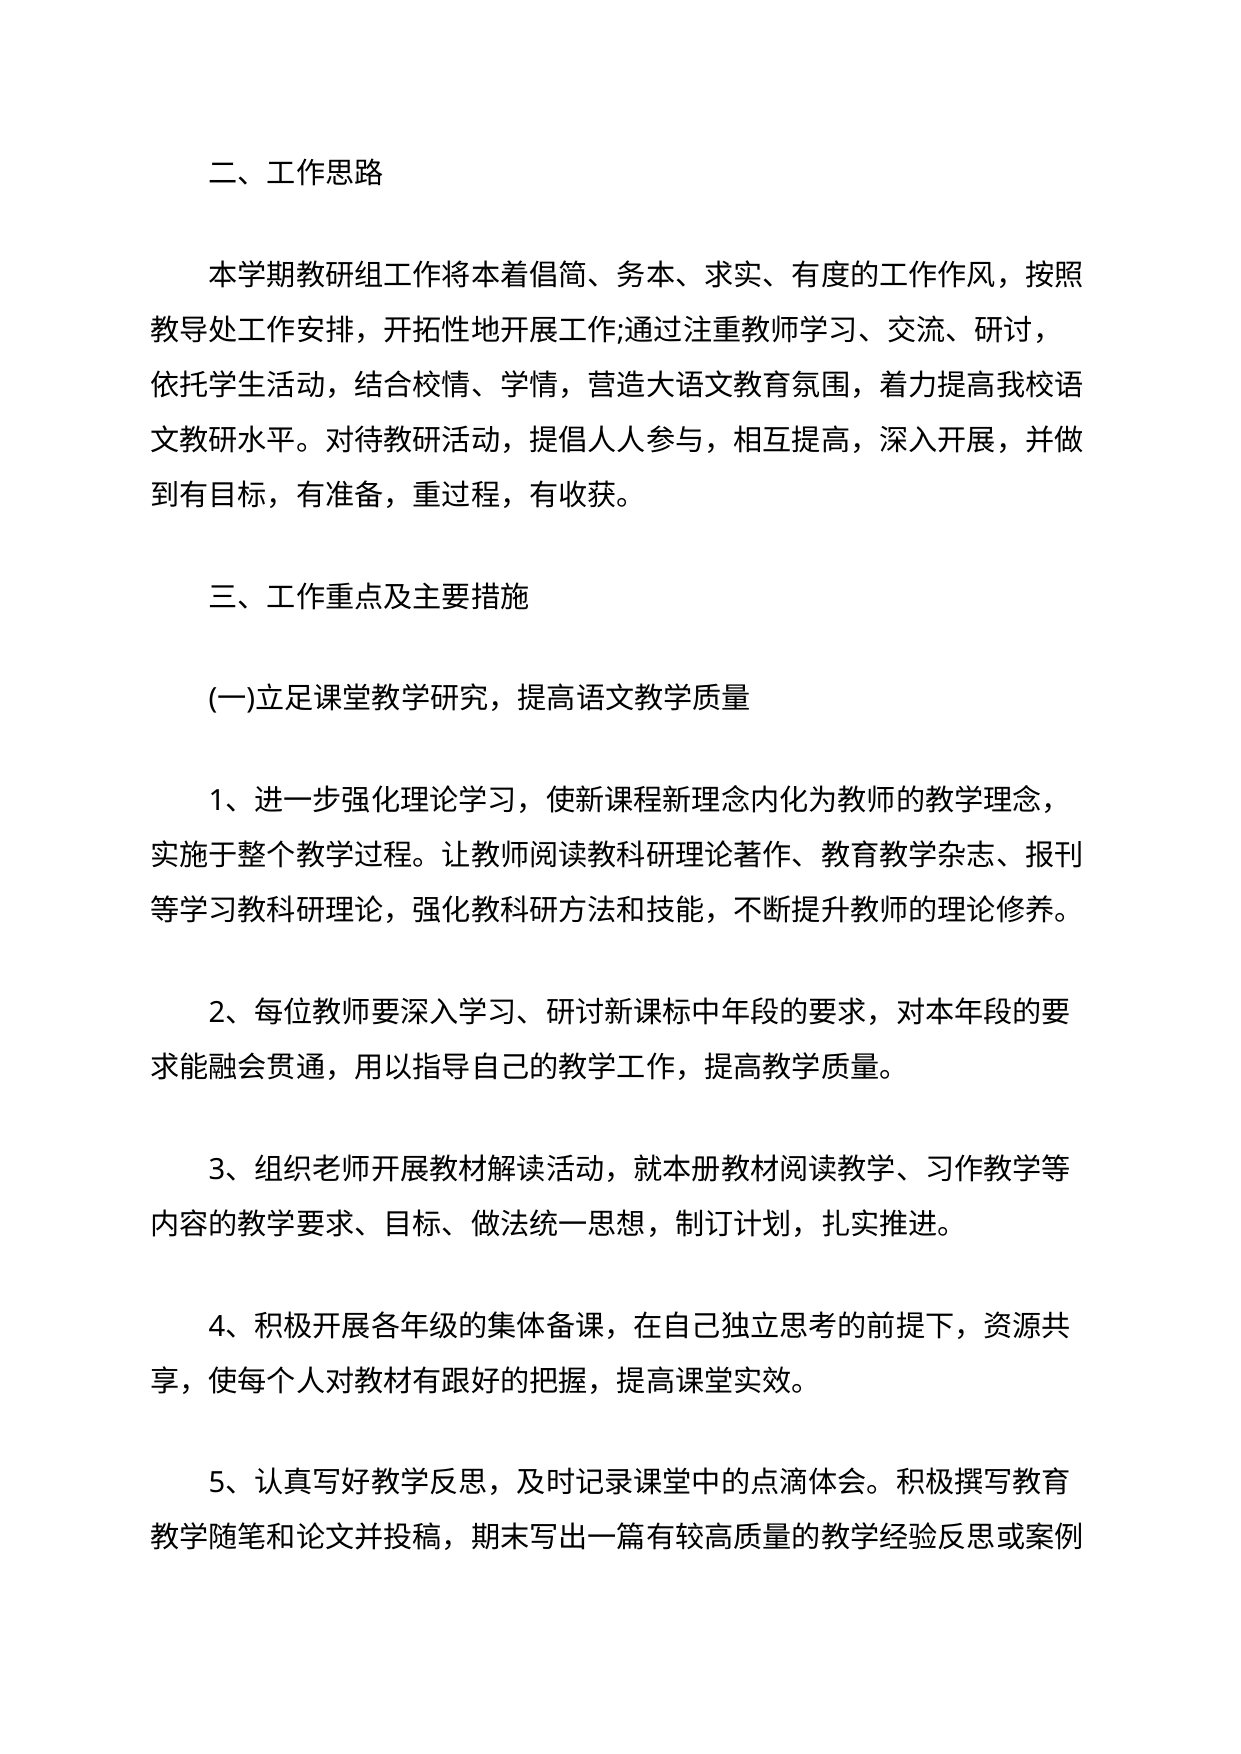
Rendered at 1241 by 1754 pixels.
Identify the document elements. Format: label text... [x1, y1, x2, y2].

text (一)立足课堂教学研究，提高语文教学质量 [150, 675, 1090, 717]
text 三、工作重点及主要措施 [150, 573, 1090, 616]
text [150, 1459, 1090, 1556]
text 3、组织老师开展教材解读活动，就本册教材阅读教学、习作教学等内容的教学要求、目标、做法统一思想，制订计划，扎实推进。 [150, 1145, 1090, 1243]
text 二、工作思路 [150, 150, 1090, 192]
text 2、每位教师要深入学习、研讨新课标中年段的要求，对本年段的要求能融会贯通，用以指导自己的教学工作，提高教学质量。 [150, 989, 1090, 1086]
text 本学期教研组工作将本着倡简、务本、求实、有度的工作作风，按照教导处工作安排，开拓性地开展工作;通过注重教师学习、交流、研讨，依托学生活动，结合校情、学情，营造大语文教育氛围，着力提高我校语文教研水平。对待教研活动，提倡人人参与，相互提高，深入开展，并做到有目标，有准备，重过程，有收获。 [150, 252, 1090, 514]
text 4、积极开展各年级的集体备课，在自己独立思考的前提下，资源共享，使每个人对教材有跟好的把握，提高课堂实效。 [150, 1302, 1090, 1399]
text 1、进一步强化理论学习，使新课程新理念内化为教师的教学理念，实施于整个教学过程。让教师阅读教科研理论著作、教育教学杂志、报刊等学习教科研理论，强化教科研方法和技能，不断提升教师的理论修养。 [150, 777, 1090, 929]
